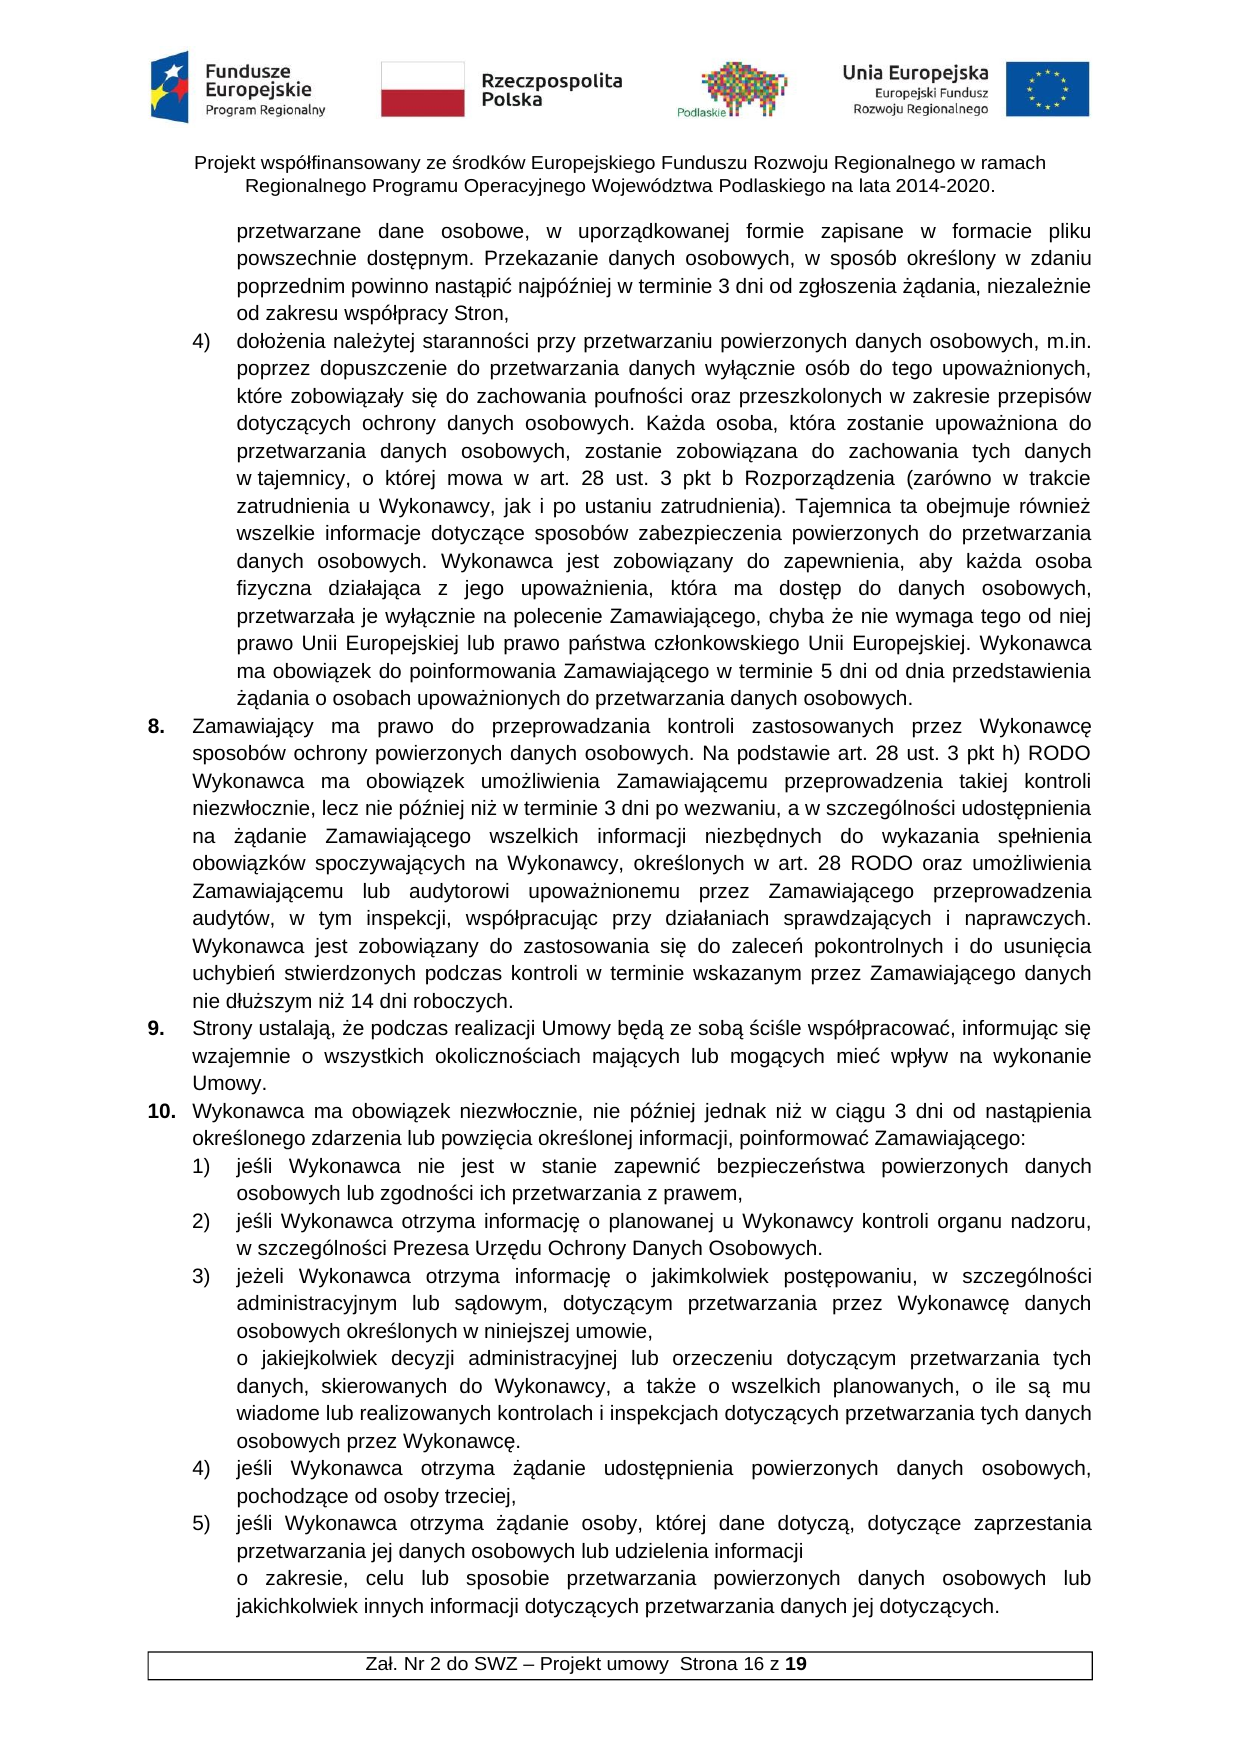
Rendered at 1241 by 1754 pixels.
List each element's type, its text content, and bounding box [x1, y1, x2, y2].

list jeśli Wykonawca otrzyma żądanie udostępnienia powierzonych danych osobowych, pochodzące od osoby trzeciej, [192, 1456, 1092, 1507]
text o zakresie, celu lub sposobie przetwarzania powierzonych danych osobowych lub jakichkolwiek innych informacji dotyczących przetwarzania danych jej dotyczących. [236, 1566, 1092, 1617]
list dołożenia należytej staranności przy przetwarzaniu powierzonych danych osobowych, m.in. poprzez dopuszczenie do przetwarzania danych wyłącznie osób do tego upoważnionych, które zobowiązały się do zachowania poufności oraz przeszkolonych w zakresie przepisów dotyczących ochrony danych osobowych. Każda osoba, która zostanie upoważniona do przetwarzania danych osobowych, zostanie zobowiązana do zachowania tych danych w tajemnicy, o której mowa w art. 28 ust. 3 pkt b Rozporządzenia (zarówno w trakcie zatrudnienia u Wykonawcy, jak i po ustaniu zatrudnienia). Tajemnica ta obejmuje również wszelkie informacje dotyczące sposobów zabezpieczenia powierzonych do przetwarzania danych osobowych. Wykonawca jest zobowiązany do zapewnienia, aby każda osoba fizyczna działająca z jego upoważnienia, która ma dostęp do danych osobowych, przetwarzała je wyłącznie na polecenie Zamawiającego, chyba że nie wymaga tego od niej prawo Unii Europejskiej lub prawo państwa członkowskiego Unii Europejskiej. Wykonawca ma obowiązek do poinformowania Zamawiającego w terminie 5 dni od dnia przedstawienia żądania o osobach upoważnionych do przetwarzania danych osobowych. [192, 328, 1092, 710]
list Zamawiający ma prawo do przeprowadzania kontroli zastosowanych przez Wykonawcę sposobów ochrony powierzonych danych osobowych. Na podstawie art. 28 ust. 3 pkt h) RODO Wykonawca ma obowiązek umożliwienia Zamawiającemu przeprowadzenia takiej kontroli niezwłocznie, lecz nie później niż w terminie 3 dni po wezwaniu, a w szczególności udostępnienia na żądanie Zamawiającego wszelkich informacji niezbędnych do wykazania spełnienia obowiązków spoczywających na Wykonawcy, określonych w art. 28 RODO oraz umożliwienia Zamawiającemu lub audytorowi upoważnionemu przez Zamawiającego przeprowadzenia audytów, w tym inspekcji, współpracując przy działaniach sprawdzających i naprawczych. Wykonawca jest zobowiązany do zastosowania się do zaleceń pokontrolnych i do usunięcia uchybień stwierdzonych podczas kontroli w terminie wskazanym przez Zamawiającego danych nie dłuższym niż 14 dni roboczych. [148, 713, 1092, 1012]
list jeżeli Wykonawca otrzyma informację o jakimkolwiek postępowaniu, w szczególności administracyjnym lub sądowym, dotyczącym przetwarzania przez Wykonawcę danych osobowych określonych w niniejszej umowie, [192, 1263, 1092, 1342]
list Wykonawca ma obowiązek niezwłocznie, nie później jednak niż w ciągu 3 dni od nastąpienia określonego zdarzenia lub powzięcia określonej informacji, poinformować Zamawiającego: [147, 1098, 1092, 1150]
list jeśli Wykonawca otrzyma informację o planowanej u Wykonawcy kontroli organu nadzoru, w szczególności Prezesa Urzędu Ochrony Danych Osobowych. [192, 1208, 1092, 1260]
list jeśli Wykonawca otrzyma żądanie osoby, której dane dotyczą, dotyczące zaprzestania przetwarzania jej danych osobowych lub udzielenia informacji [192, 1511, 1092, 1562]
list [192, 218, 1092, 325]
list jeśli Wykonawca nie jest w stanie zapewnić bezpieczeństwa powierzonych danych osobowych lub zgodności ich przetwarzania z prawem, [192, 1153, 1092, 1205]
list Strony ustalają, że podczas realizacji Umowy będą ze sobą ściśle współpracować, informując się wzajemnie o wszystkich okolicznościach mających lub mogących mieć wpływ na wykonanie Umowy. [147, 1016, 1092, 1095]
picture [147, 46, 1093, 128]
text o jakiejkolwiek decyzji administracyjnej lub orzeczeniu dotyczącym przetwarzania tych danych, skierowanych do Wykonawcy, a także o wszelkich planowanych, o ile są mu wiadome lub realizowanych kontrolach i inspekcjach dotyczących przetwarzania tych danych osobowych przez Wykonawcę. [236, 1346, 1092, 1452]
